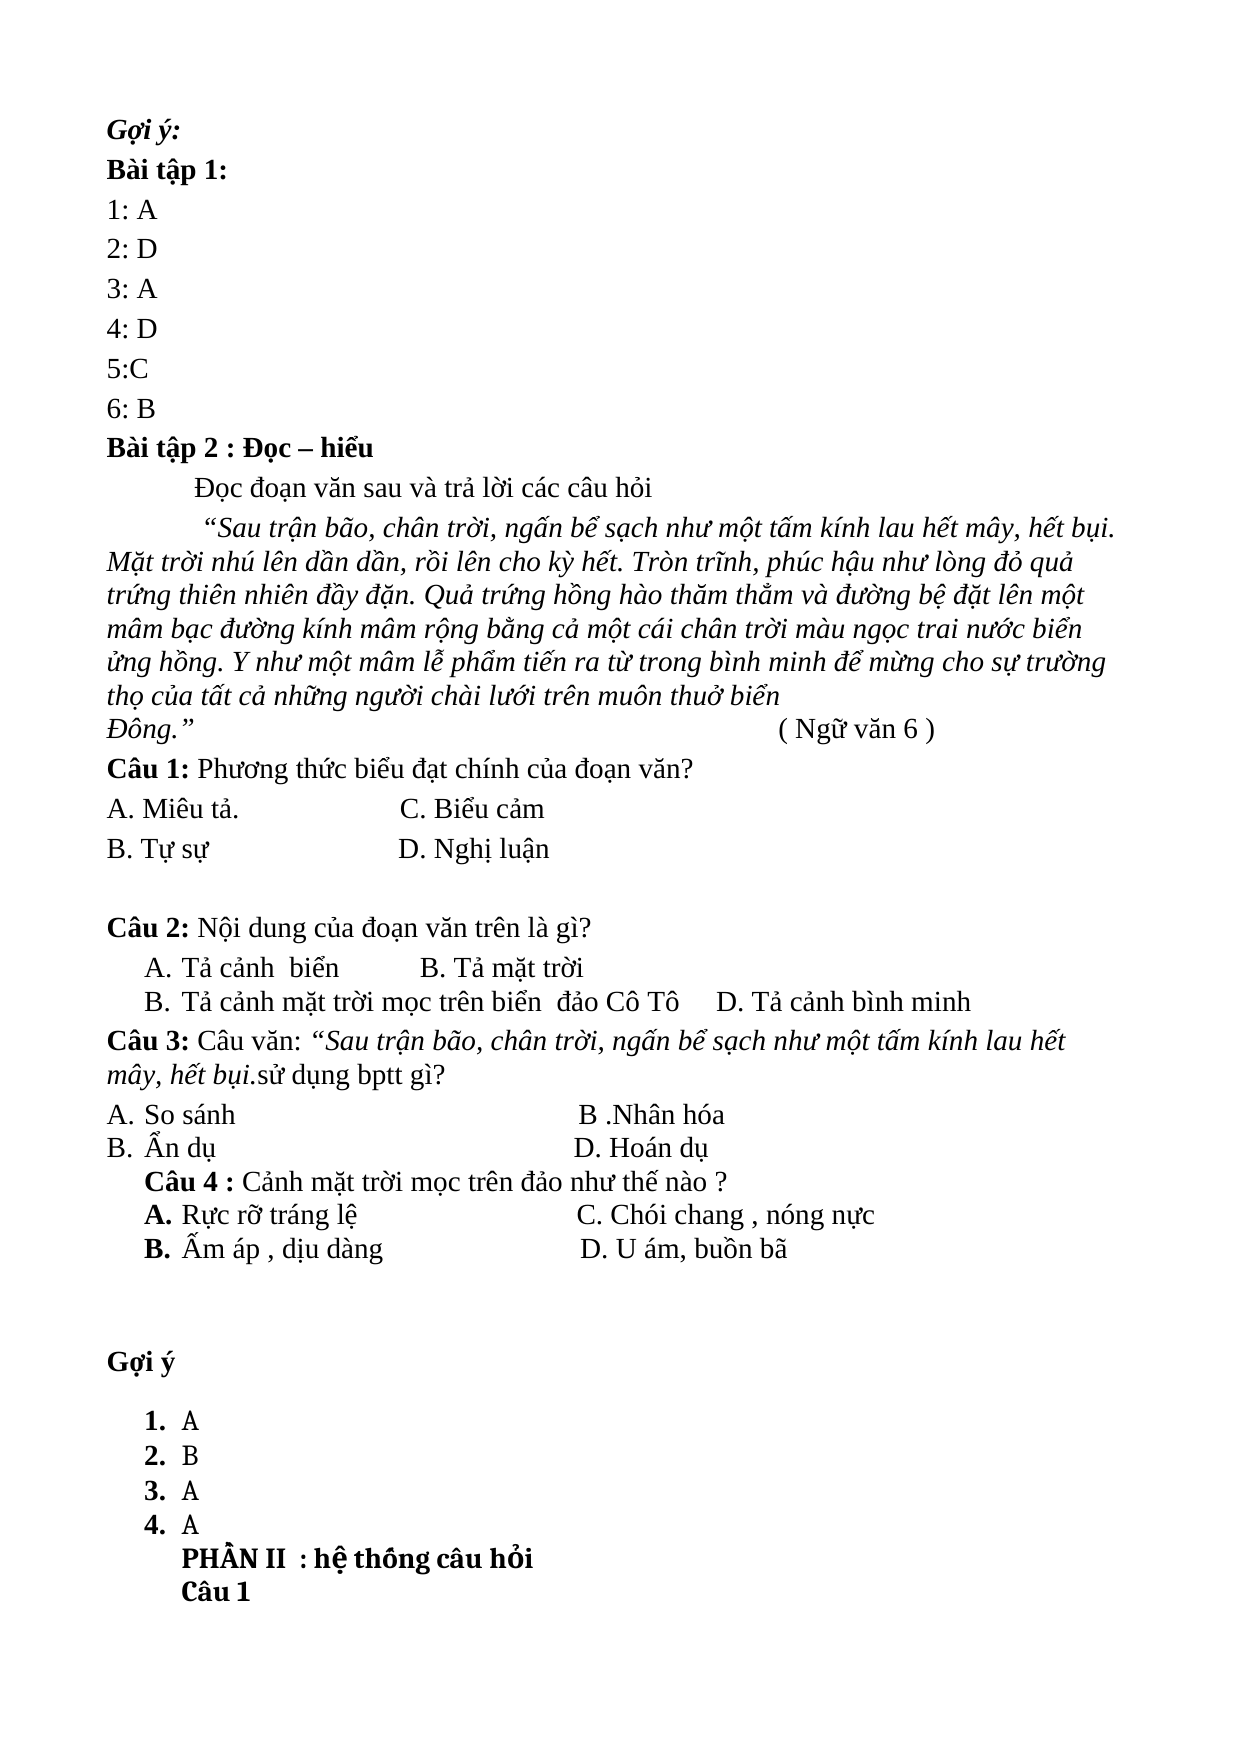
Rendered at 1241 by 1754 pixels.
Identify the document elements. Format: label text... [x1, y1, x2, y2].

text Câu 1: Phương thức biểu đạt chính của đoạn văn? [106, 751, 1128, 785]
list Câu 1 [181, 1575, 1128, 1609]
text Gợi ý [106, 1344, 1128, 1378]
list A [144, 1473, 1128, 1507]
list A [144, 1403, 1128, 1438]
list A [144, 1507, 1128, 1542]
text 1: A [106, 192, 1128, 225]
list Tả cảnh mặt trời mọc trên biển đảo Cô Tô D. Tả cảnh bình minh [144, 984, 1128, 1017]
text Câu 2: Nội dung của đoạn văn trên là gì? [106, 910, 1128, 944]
text A. Miêu tả. C. Biểu cảm [106, 791, 1128, 824]
text Gợi ý: [106, 112, 1128, 146]
text 2: D [106, 232, 1128, 265]
list Ẩn dụ D. Hoán dụ [106, 1130, 1128, 1164]
text 3: A [106, 271, 1128, 305]
list Câu 4 : Cảnh mặt trời mọc trên đảo như thế nào ? [144, 1164, 1128, 1197]
list B [144, 1438, 1128, 1473]
text 5:C [106, 351, 1128, 384]
text Bài tập 2 : Đọc – hiểu [106, 431, 1128, 464]
list Ấm áp , dịu dàng D. U ám, buồn bã [144, 1231, 1128, 1264]
text Bài tập 1: [106, 152, 1128, 186]
text B. Tự sự D. Nghị luận [106, 831, 1128, 864]
text 6: B [106, 391, 1128, 424]
text Câu 3: Câu văn: “Sau trận bão, chân trời, ngấn bể sạch như một tấm kính lau hết mây, hết bụi.sử dụng bptt gì? [106, 1023, 1128, 1091]
list Rực rỡ tráng lệ C. Chói chang , nóng nực [144, 1197, 1128, 1231]
list PHẦN II : hệ thống câu hỏi [181, 1542, 1128, 1575]
list Tả cảnh biển B. Tả mặt trời [144, 950, 1128, 984]
text Đọc đoạn văn sau và trả lời các câu hỏi [106, 470, 1128, 504]
text “Sau trận bão, chân trời, ngấn bể sạch như một tấm kính lau hết mây, hết bụi. Mặt trời nhú lên dần dần, rồi lên cho kỳ hết. Tròn trĩnh, phúc hậu như lòng đỏ quả trứng thiên nhiên đầy đặn. Quả trứng hồng hào thăm thẳm và đường bệ đặt lên một mâm bạc đường kính mâm rộng bằng cả một cái chân trời màu ngọc trai nước biển ửng hồng. Y như một mâm lễ phẩm tiến ra từ trong bình minh để mừng cho sự trường thọ của tất cả những người chài lưới trên muôn thuở biển Đông.” ( Ngữ văn 6 ) [106, 510, 1128, 745]
list So sánh B .Nhân hóa [106, 1097, 1128, 1130]
text 4: D [106, 311, 1128, 345]
